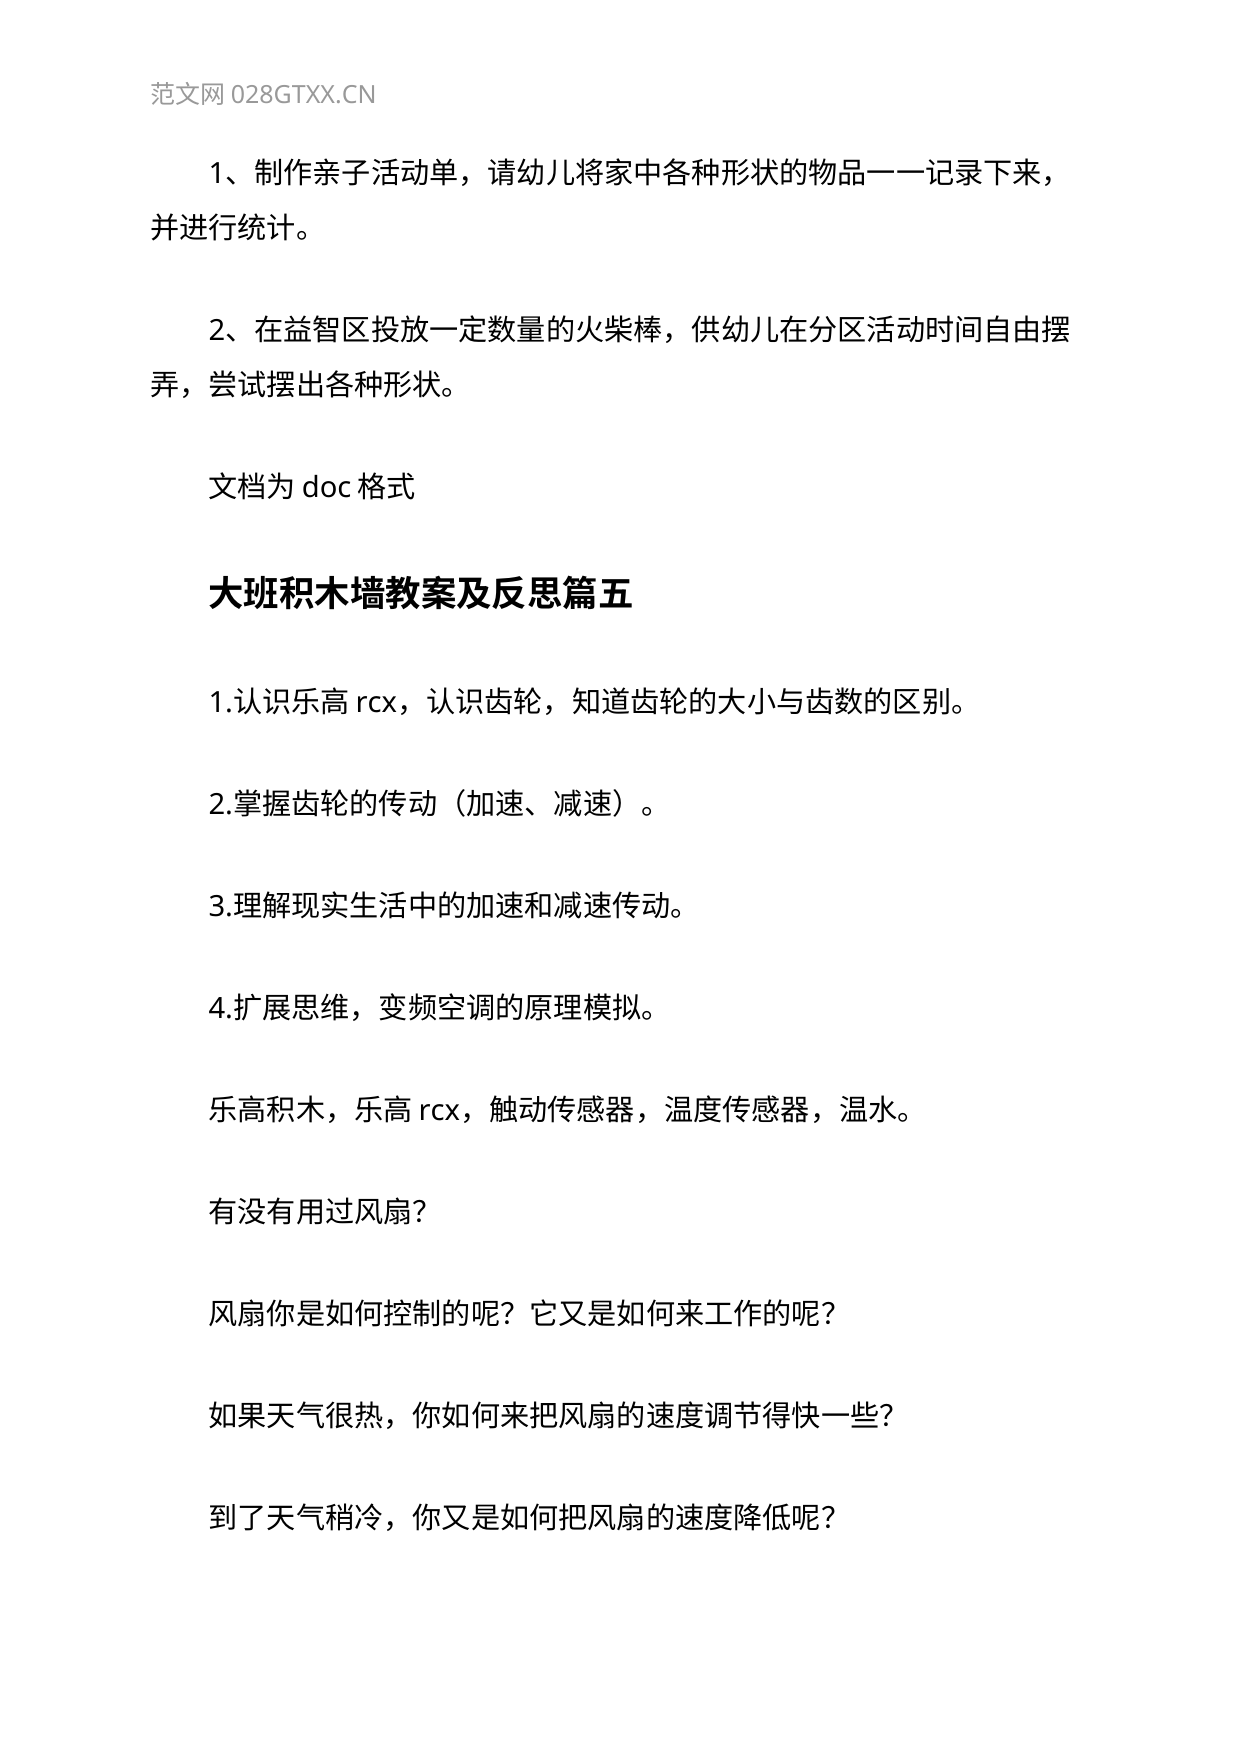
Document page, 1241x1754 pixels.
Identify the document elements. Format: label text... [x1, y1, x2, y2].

text 1、制作亲子活动单，请幼儿将家中各种形状的物品一一记录下来，并进行统计。 [150, 150, 1090, 247]
text 2.掌握齿轮的传动（加速、减速）。 [150, 781, 1090, 823]
text 2、在益智区投放一定数量的火柴棒，供幼儿在分区活动时间自由摆弄，尝试摆出各种形状。 [150, 307, 1090, 404]
text 有没有用过风扇？ [150, 1189, 1090, 1231]
text 风扇你是如何控制的呢？它又是如何来工作的呢？ [150, 1291, 1090, 1333]
text 大班积木墙教案及反思篇五 [150, 566, 1090, 617]
text 乐高积木，乐高rcx，触动传感器，温度传感器，温水。 [150, 1087, 1090, 1129]
text 如果天气很热，你如何来把风扇的速度调节得快一些？ [150, 1392, 1090, 1435]
text 3.理解现实生活中的加速和减速传动。 [150, 883, 1090, 925]
text 1.认识乐高rcx，认识齿轮，知道齿轮的大小与齿数的区别。 [150, 679, 1090, 721]
text 4.扩展思维，变频空调的原理模拟。 [150, 985, 1090, 1027]
text 文档为doc格式 [150, 463, 1090, 506]
text 到了天气稍冷，你又是如何把风扇的速度降低呢？ [150, 1494, 1090, 1536]
